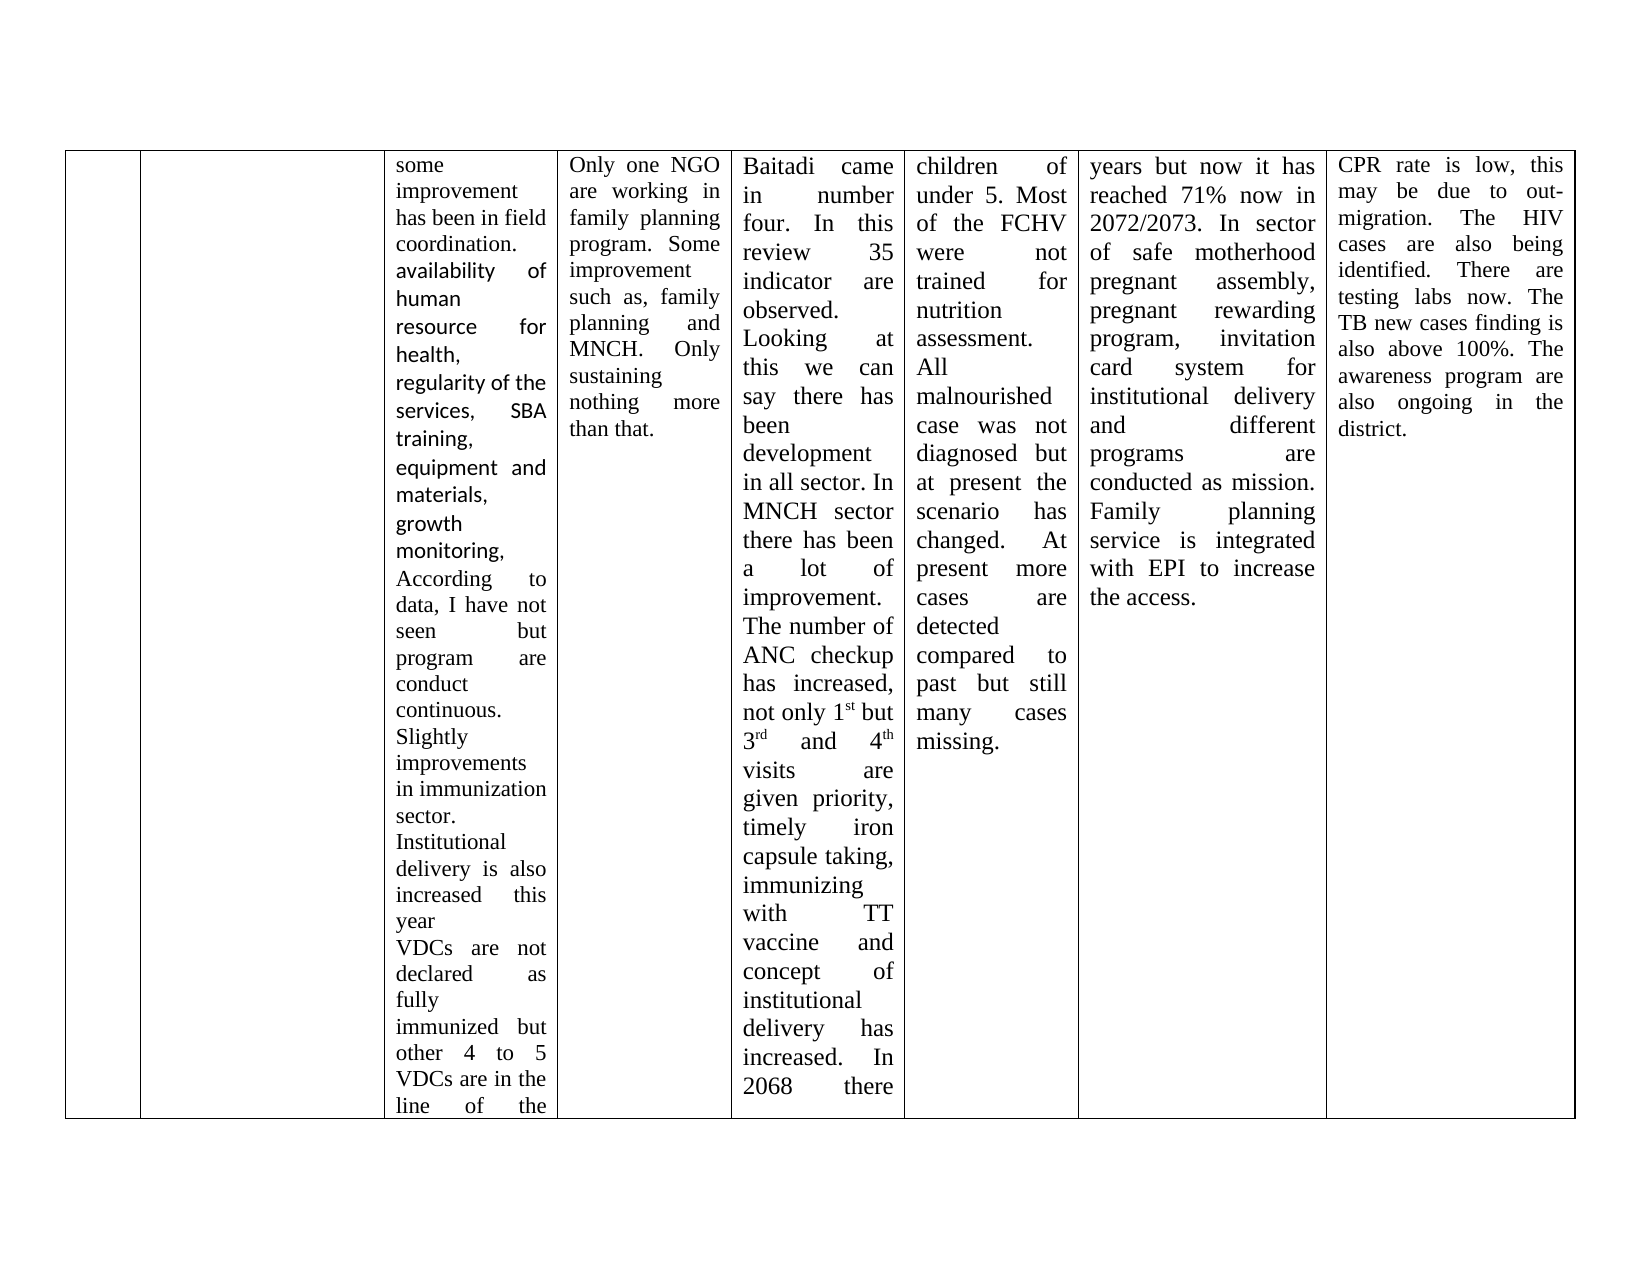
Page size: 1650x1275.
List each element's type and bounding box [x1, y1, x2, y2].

table_cell [141, 151, 384, 1118]
table_cell [558, 151, 731, 1118]
table_cell [385, 151, 557, 1118]
table_cell [732, 151, 904, 1118]
table_cell [1079, 151, 1326, 1118]
table_cell [66, 151, 140, 1118]
table_cell [1327, 151, 1574, 1118]
table_cell [905, 151, 1078, 1118]
